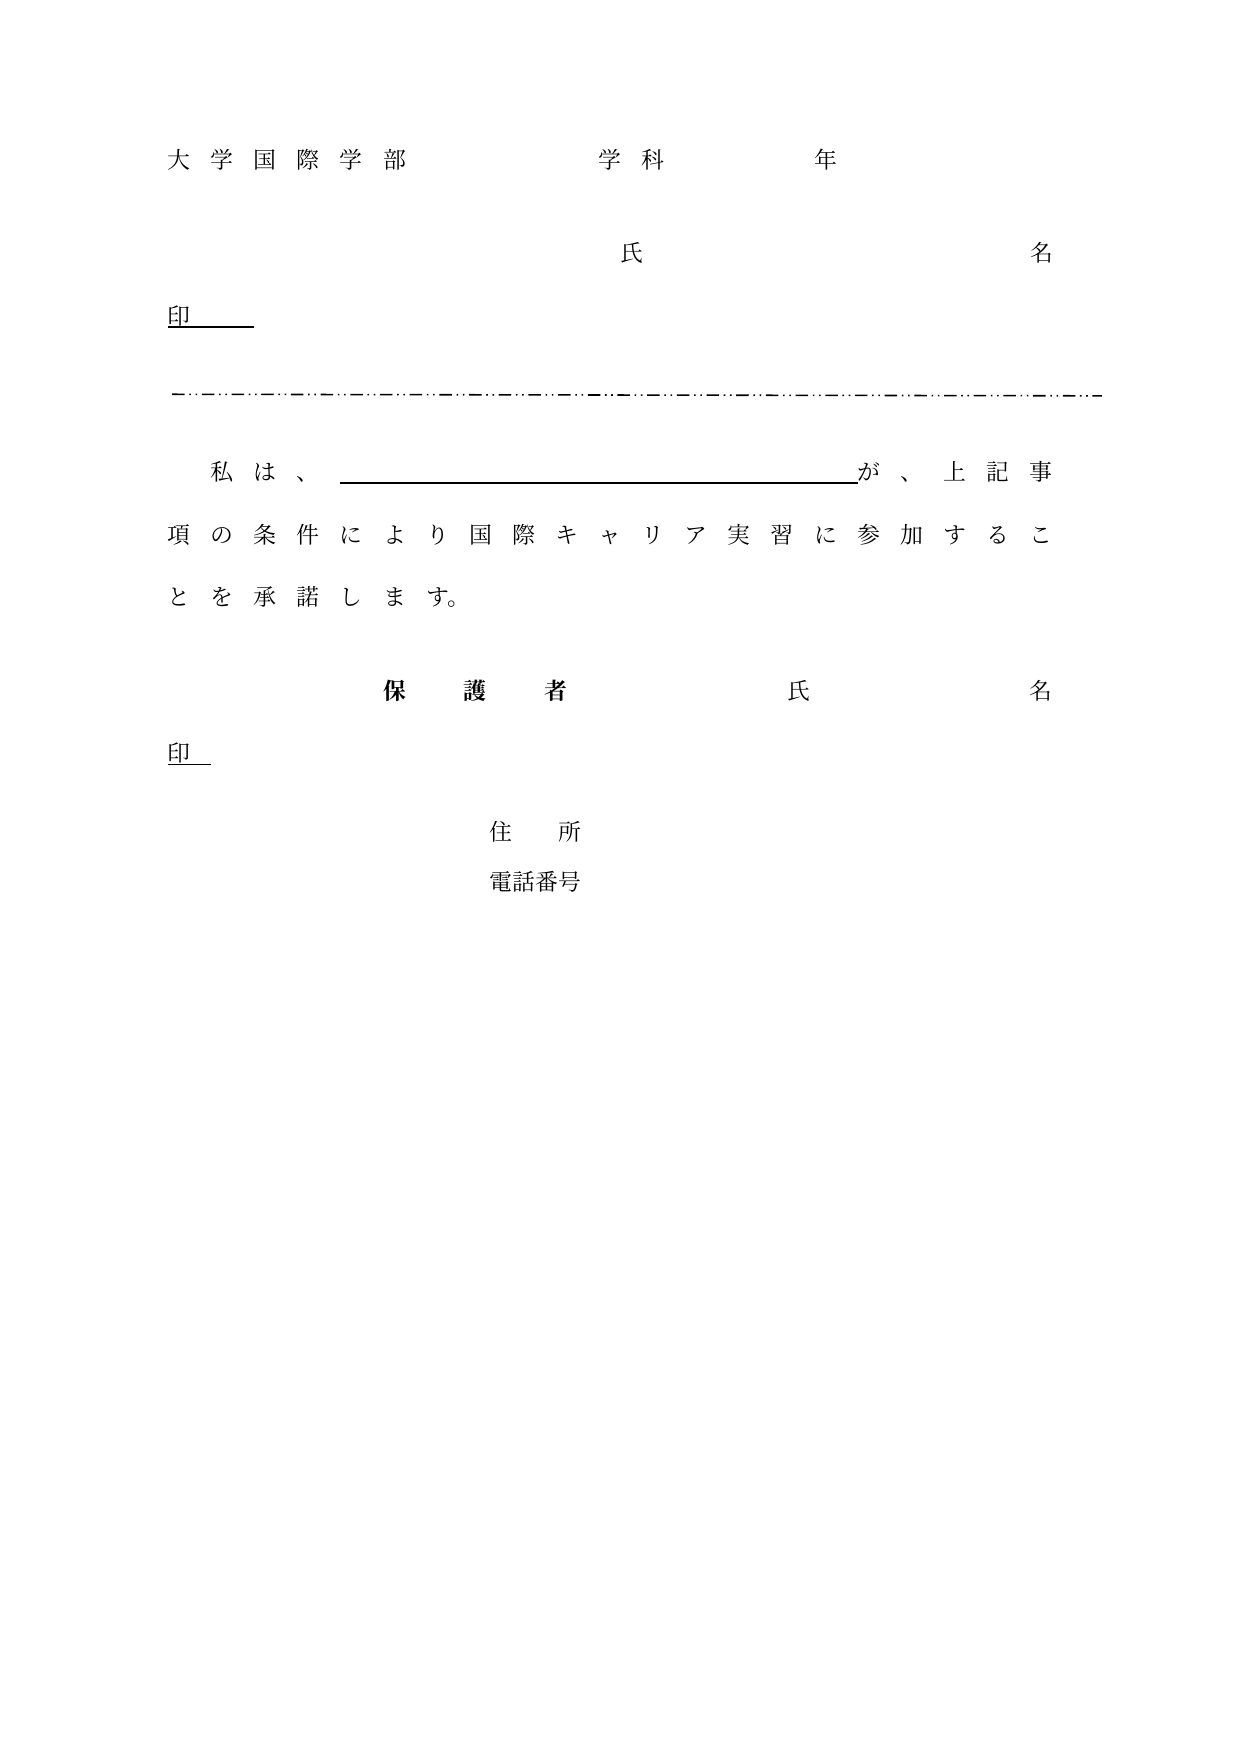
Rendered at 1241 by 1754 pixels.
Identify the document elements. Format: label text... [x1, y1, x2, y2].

text 保護者 氏 名 印 [167, 658, 1073, 783]
text 電話番号 [167, 864, 1073, 897]
text 氏名 印 [167, 221, 1073, 346]
text 住 所 [167, 814, 1073, 847]
text 私は、 が、上記事項の条件により国際キャリア実習に参加することを承諾します。 [167, 439, 1073, 627]
text 参加者 宇都宮大学国際学部 学科 年 [167, 127, 1073, 189]
